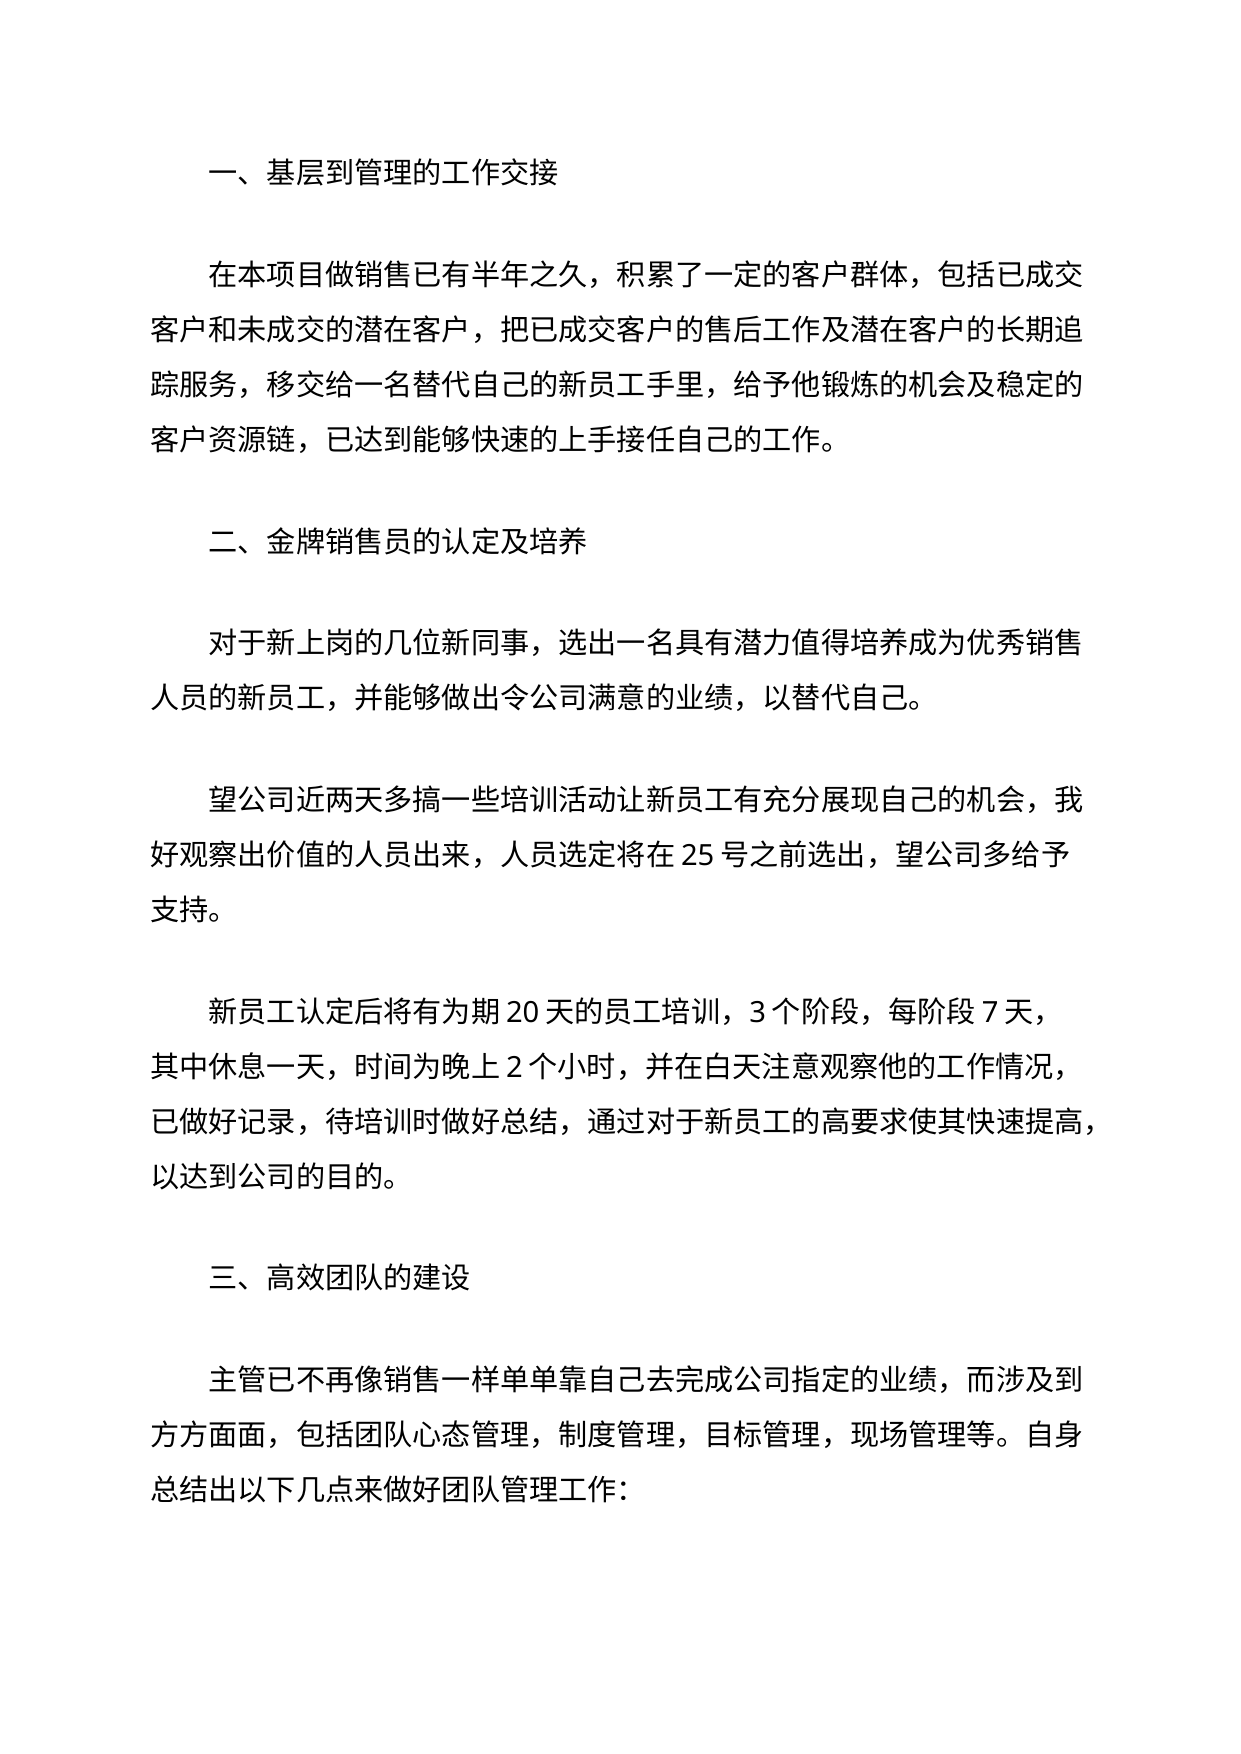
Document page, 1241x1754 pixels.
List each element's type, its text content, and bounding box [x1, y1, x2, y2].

text 三、高效团队的建设 [150, 1255, 1090, 1297]
text 二、金牌销售员的认定及培养 [150, 518, 1090, 561]
text 新员工认定后将有为期20天的员工培训，3个阶段，每阶段7天，其中休息一天，时间为晚上2个小时，并在白天注意观察他的工作情况，已做好记录，待培训时做好总结，通过对于新员工的高要求使其快速提高，以达到公司的目的。 [150, 988, 1090, 1196]
text 在本项目做销售已有半年之久，积累了一定的客户群体，包括已成交客户和未成交的潜在客户，把已成交客户的售后工作及潜在客户的长期追踪服务，移交给一名替代自己的新员工手里，给予他锻炼的机会及稳定的客户资源链，已达到能够快速的上手接任自己的工作。 [150, 252, 1090, 459]
text 望公司近两天多搞一些培训活动让新员工有充分展现自己的机会，我好观察出价值的人员出来，人员选定将在25号之前选出，望公司多给予支持。 [150, 777, 1090, 929]
text 一、基层到管理的工作交接 [150, 150, 1090, 192]
text 主管已不再像销售一样单单靠自己去完成公司指定的业绩，而涉及到方方面面，包括团队心态管理，制度管理，目标管理，现场管理等。自身总结出以下几点来做好团队管理工作： [150, 1357, 1090, 1509]
text 对于新上岗的几位新同事，选出一名具有潜力值得培养成为优秀销售人员的新员工，并能够做出令公司满意的业绩，以替代自己。 [150, 620, 1090, 717]
